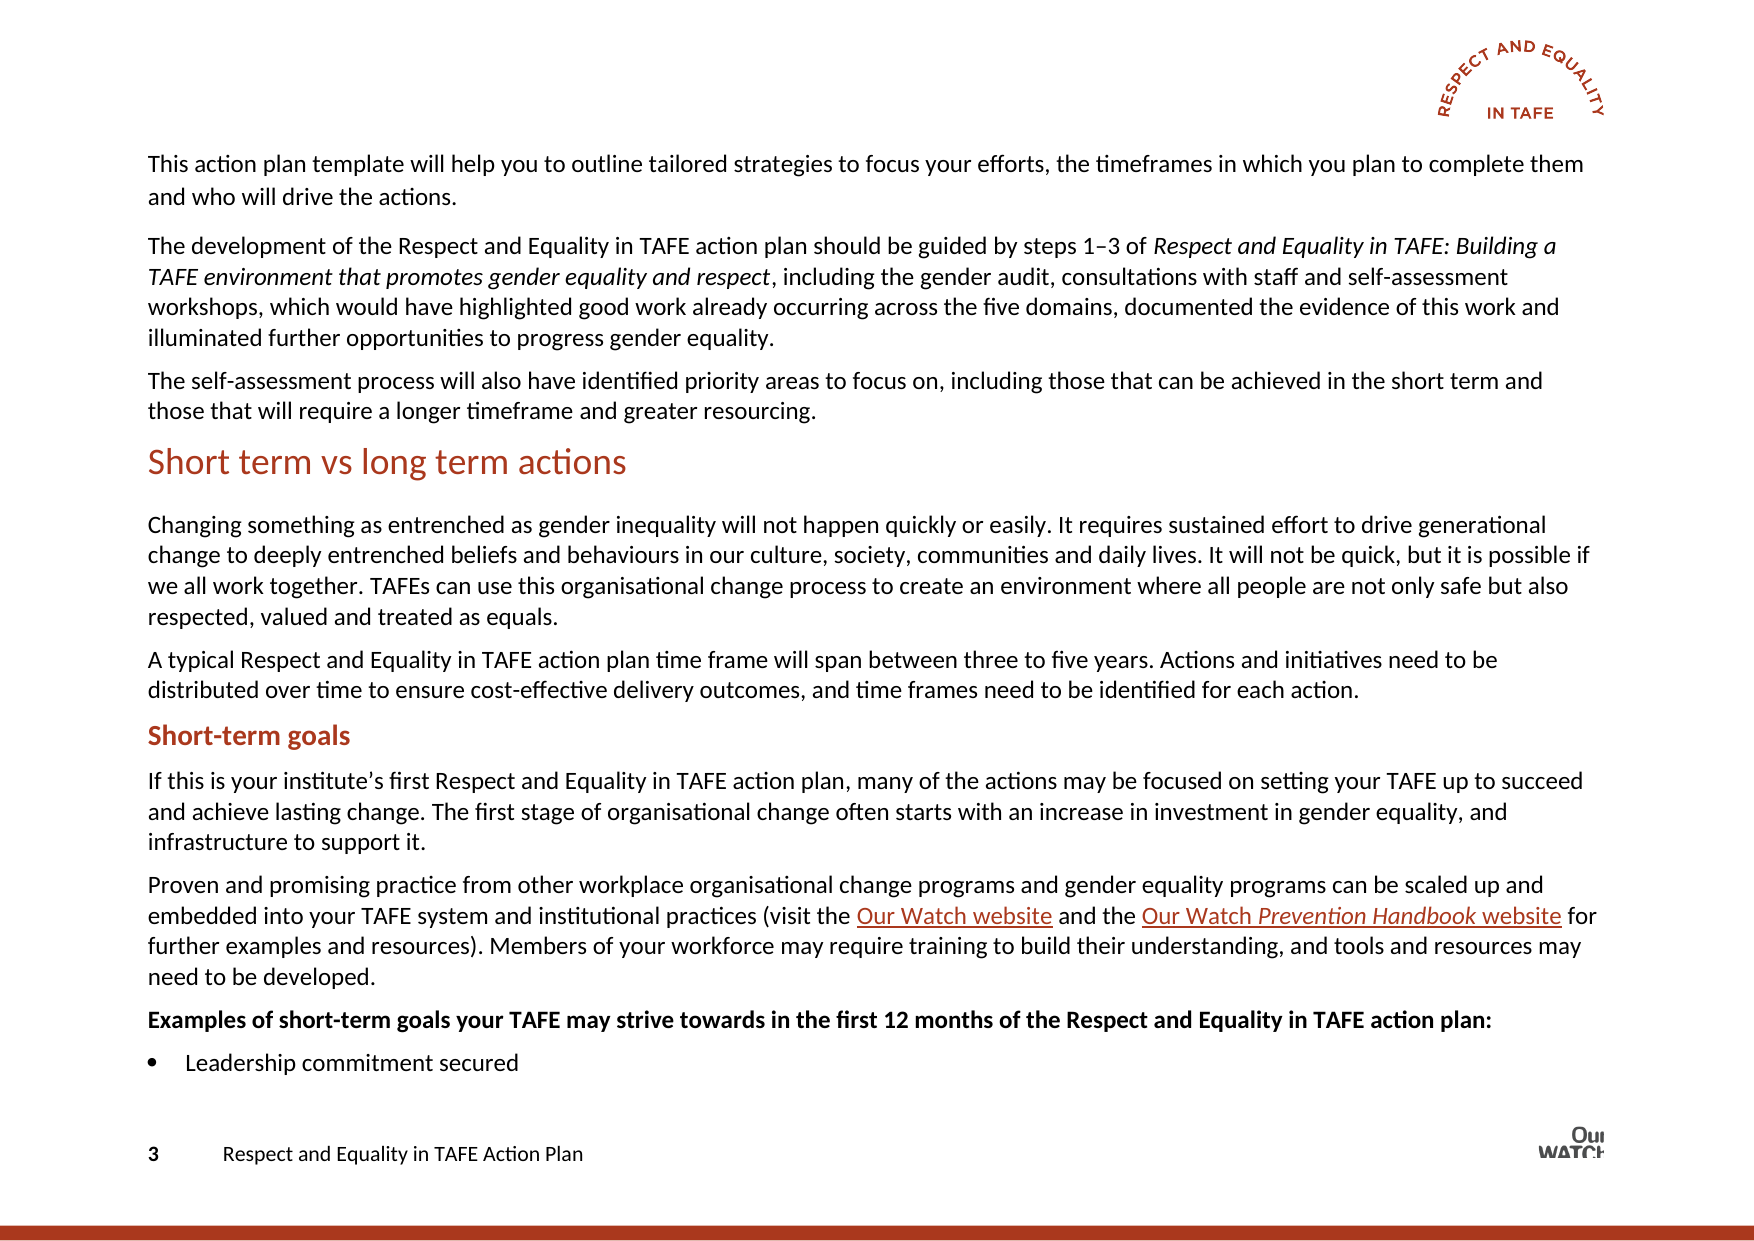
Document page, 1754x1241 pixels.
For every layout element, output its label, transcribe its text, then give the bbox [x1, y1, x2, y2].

picture [1435, 40, 1604, 125]
subtitle Short term vs long term actions [148, 438, 1606, 484]
subtitle Examples of short-term goals your TAFE may strive towards in the first 12 months of the Respect and Equality in TAFE action plan: [148, 1004, 1606, 1034]
text The development of the Respect and Equality in TAFE action plan should be guided by steps 1–3 of Respect and Equality in TAFE: Building a TAFE environment that promotes gender equality and respect, including the gender audit, consultations with staff and self-assessment workshops, which would have highlighted good work already occurring across the five domains, documented the evidence of this work and illuminated further opportunities to progress gender equality. [148, 230, 1606, 352]
text The self-assessment process will also have identified priority areas to focus on, including those that can be achieved in the short term and those that will require a longer timeframe and greater resourcing. [148, 365, 1606, 426]
list Leadership commitment secured [148, 1047, 1606, 1078]
subtitle Short-term goals [148, 717, 1606, 753]
text Proven and promising practice from other workplace organisational change programs and gender equality programs can be scaled up and embedded into your TAFE system and institutional practices (visit the Our Watch website and the Our Watch Prevention Handbook website for further examples and resources). Members of your workforce may require training to build their understanding, and tools and resources may need to be developed. [148, 869, 1606, 992]
text Changing something as entrenched as gender inequality will not happen quickly or easily. It requires sustained effort to drive generational change to deeply entrenched beliefs and behaviours in our culture, society, communities and daily lives. It will not be quick, but it is possible if we all work together. TAFEs can use this organisational change process to create an environment where all people are not only safe but also respected, valued and treated as equals. [148, 509, 1606, 631]
text A typical Respect and Equality in TAFE action plan time frame will span between three to five years. Actions and initiatives need to be distributed over time to ensure cost-effective delivery outcomes, and time frames need to be identified for each action. [148, 644, 1606, 705]
text If this is your institute’s first Respect and Equality in TAFE action plan, many of the actions may be focused on setting your TAFE up to succeed and achieve lasting change. The first stage of organisational change often starts with an increase in investment in gender equality, and infrastructure to support it. [148, 765, 1606, 857]
